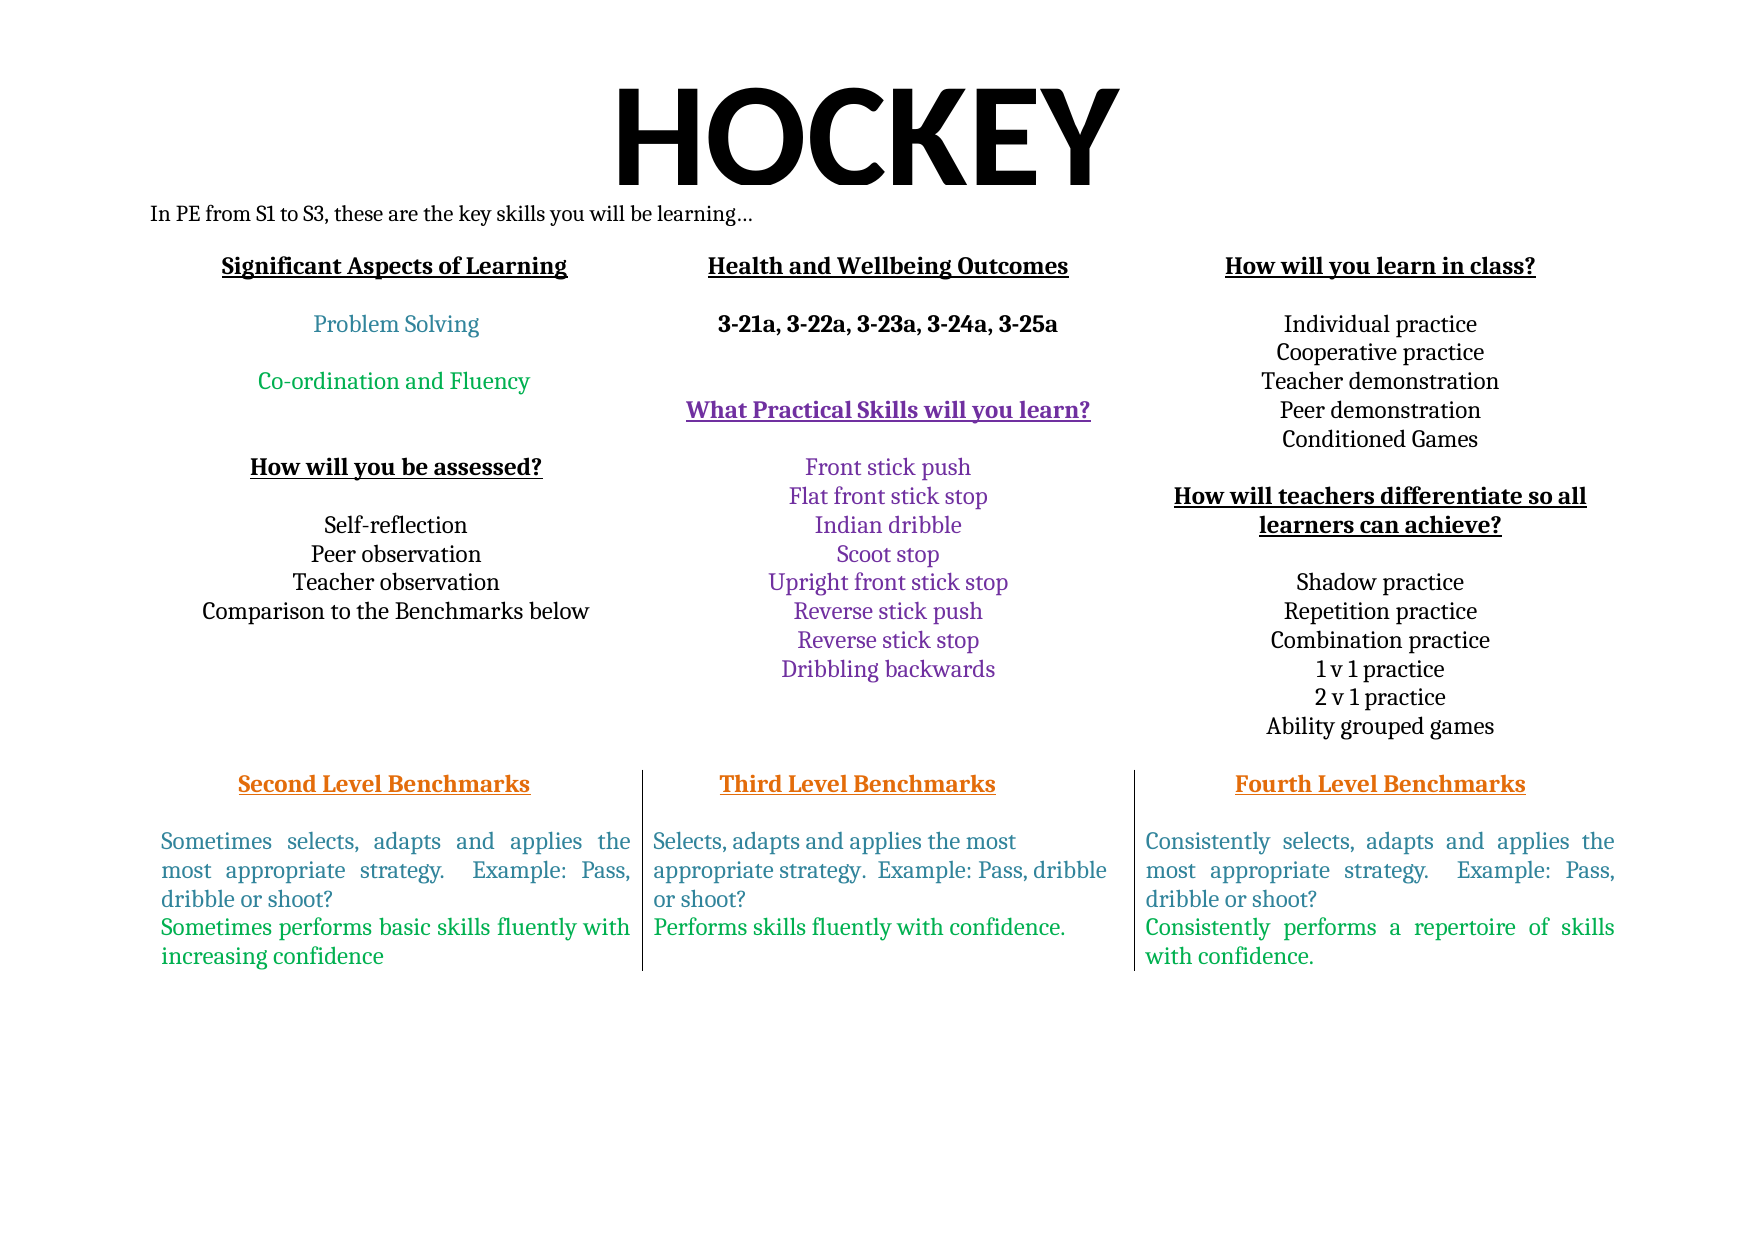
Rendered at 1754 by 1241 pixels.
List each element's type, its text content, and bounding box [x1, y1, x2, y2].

text In PE from S1 to S3, these are the key skills you will be learning… [150, 201, 1604, 227]
table_cell Third Level Benchmarks Selects, adapts and applies the most appropriate strategy. Example: Pass, dribble or shoot? Performs skills fluently with confidence. [643, 770, 1134, 971]
table_header How will you learn in class? Individual practice Cooperative practice Teacher demonstration Peer demonstration Conditioned Games How will teachers differentiate so all learners can achieve? Shadow practice Repetition practice Combination practice 1 v 1 practice 2 v 1 practice Ability grouped games [1134, 252, 1626, 769]
table_header Health and Wellbeing Outcomes 3-21a, 3-22a, 3-23a, 3-24a, 3-25a What Practical Skills will you learn? Front stick push Flat front stick stop Indian dribble Scoot stop Upright front stick stop Reverse stick push Reverse stick stop Dribbling backwards [642, 252, 1134, 769]
table_header Significant Aspects of Learning Problem Solving Co-ordination and Fluency How will you be assessed? Self-reflection Peer observation Teacher observation Comparison to the Benchmarks below [150, 252, 642, 769]
table_cell Second Level Benchmarks Sometimes selects, adapts and applies the most appropriate strategy. Example: Pass, dribble or shoot? Sometimes performs basic skills fluently with increasing confidence [150, 770, 642, 971]
table_cell Fourth Level Benchmarks Consistently selects, adapts and applies the most appropriate strategy. Example: Pass, dribble or shoot? Consistently performs a repertoire of skills with confidence. [1135, 770, 1626, 971]
